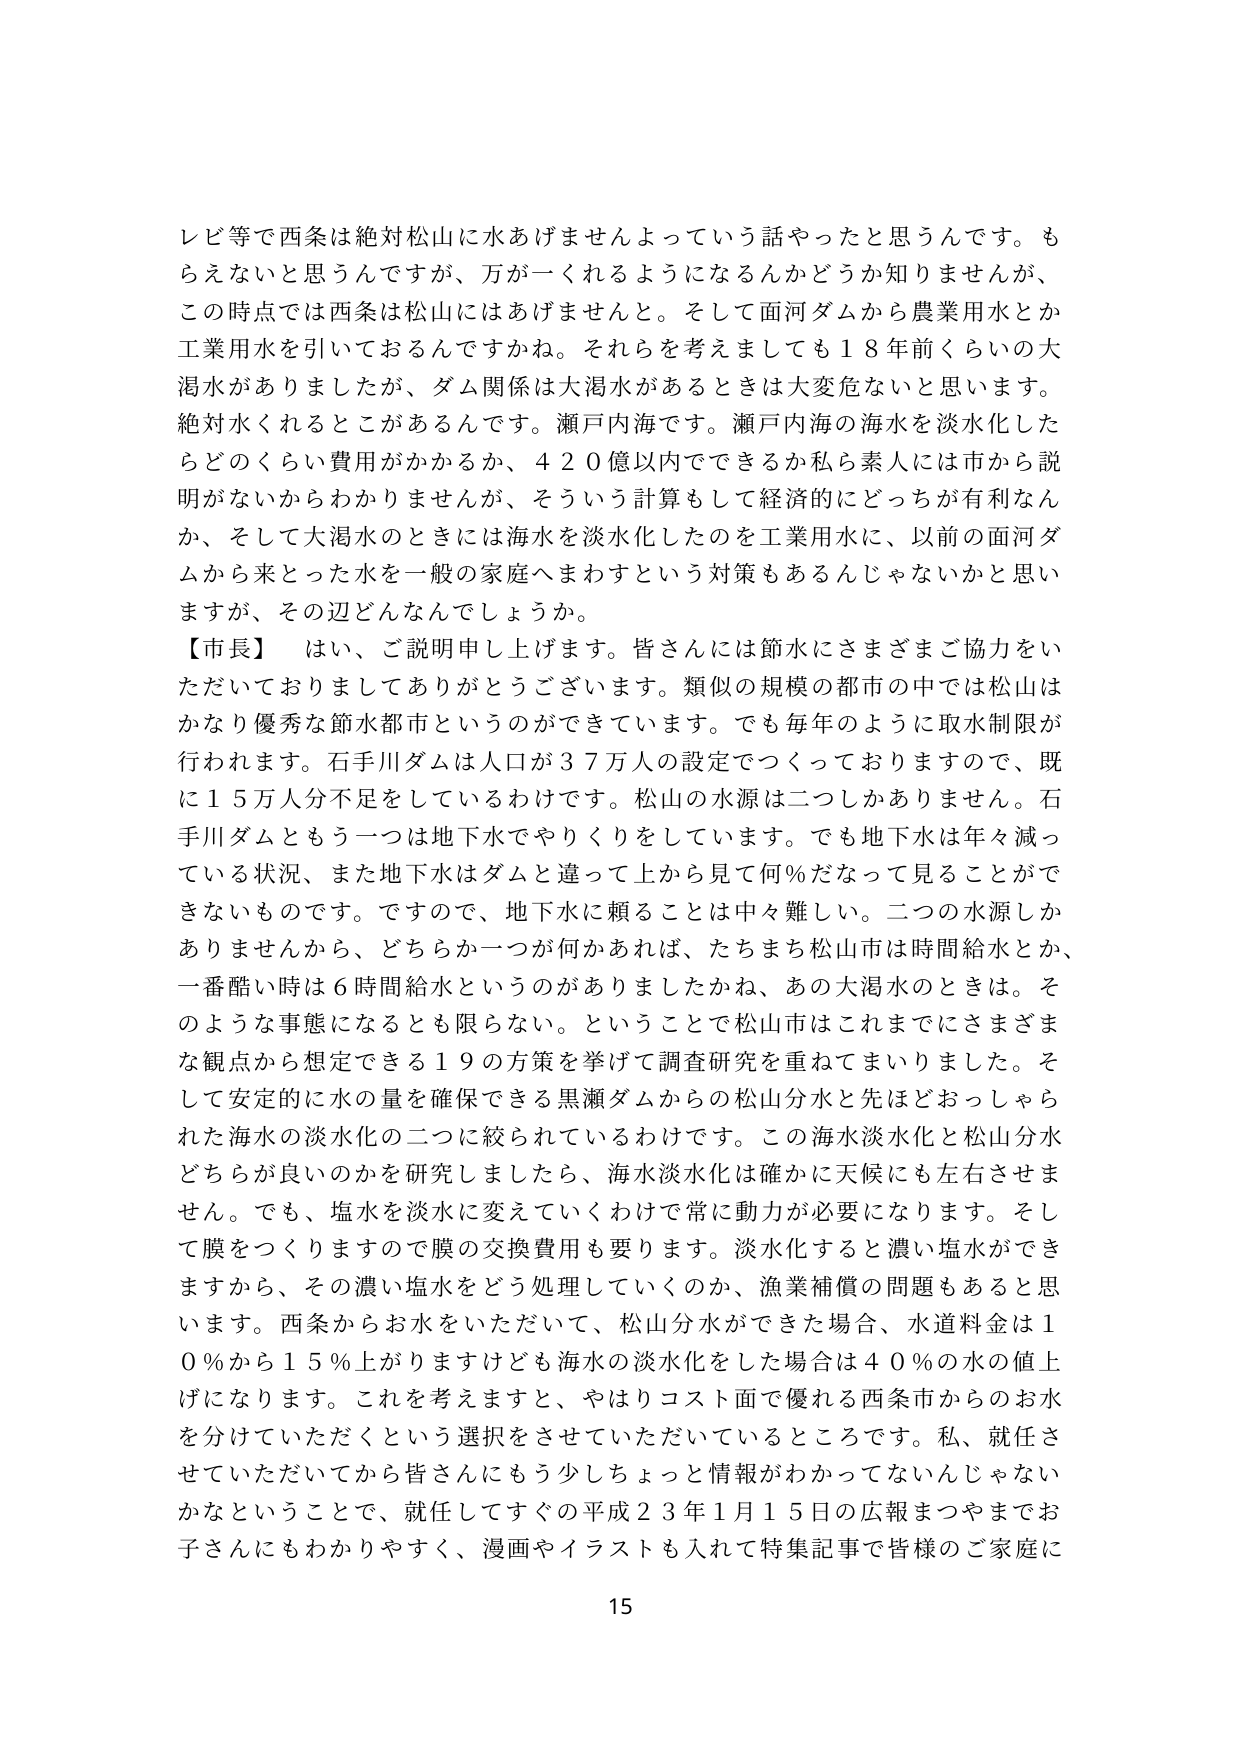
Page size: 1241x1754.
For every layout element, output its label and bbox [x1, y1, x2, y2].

text [177, 629, 1063, 1567]
text [177, 217, 1063, 629]
